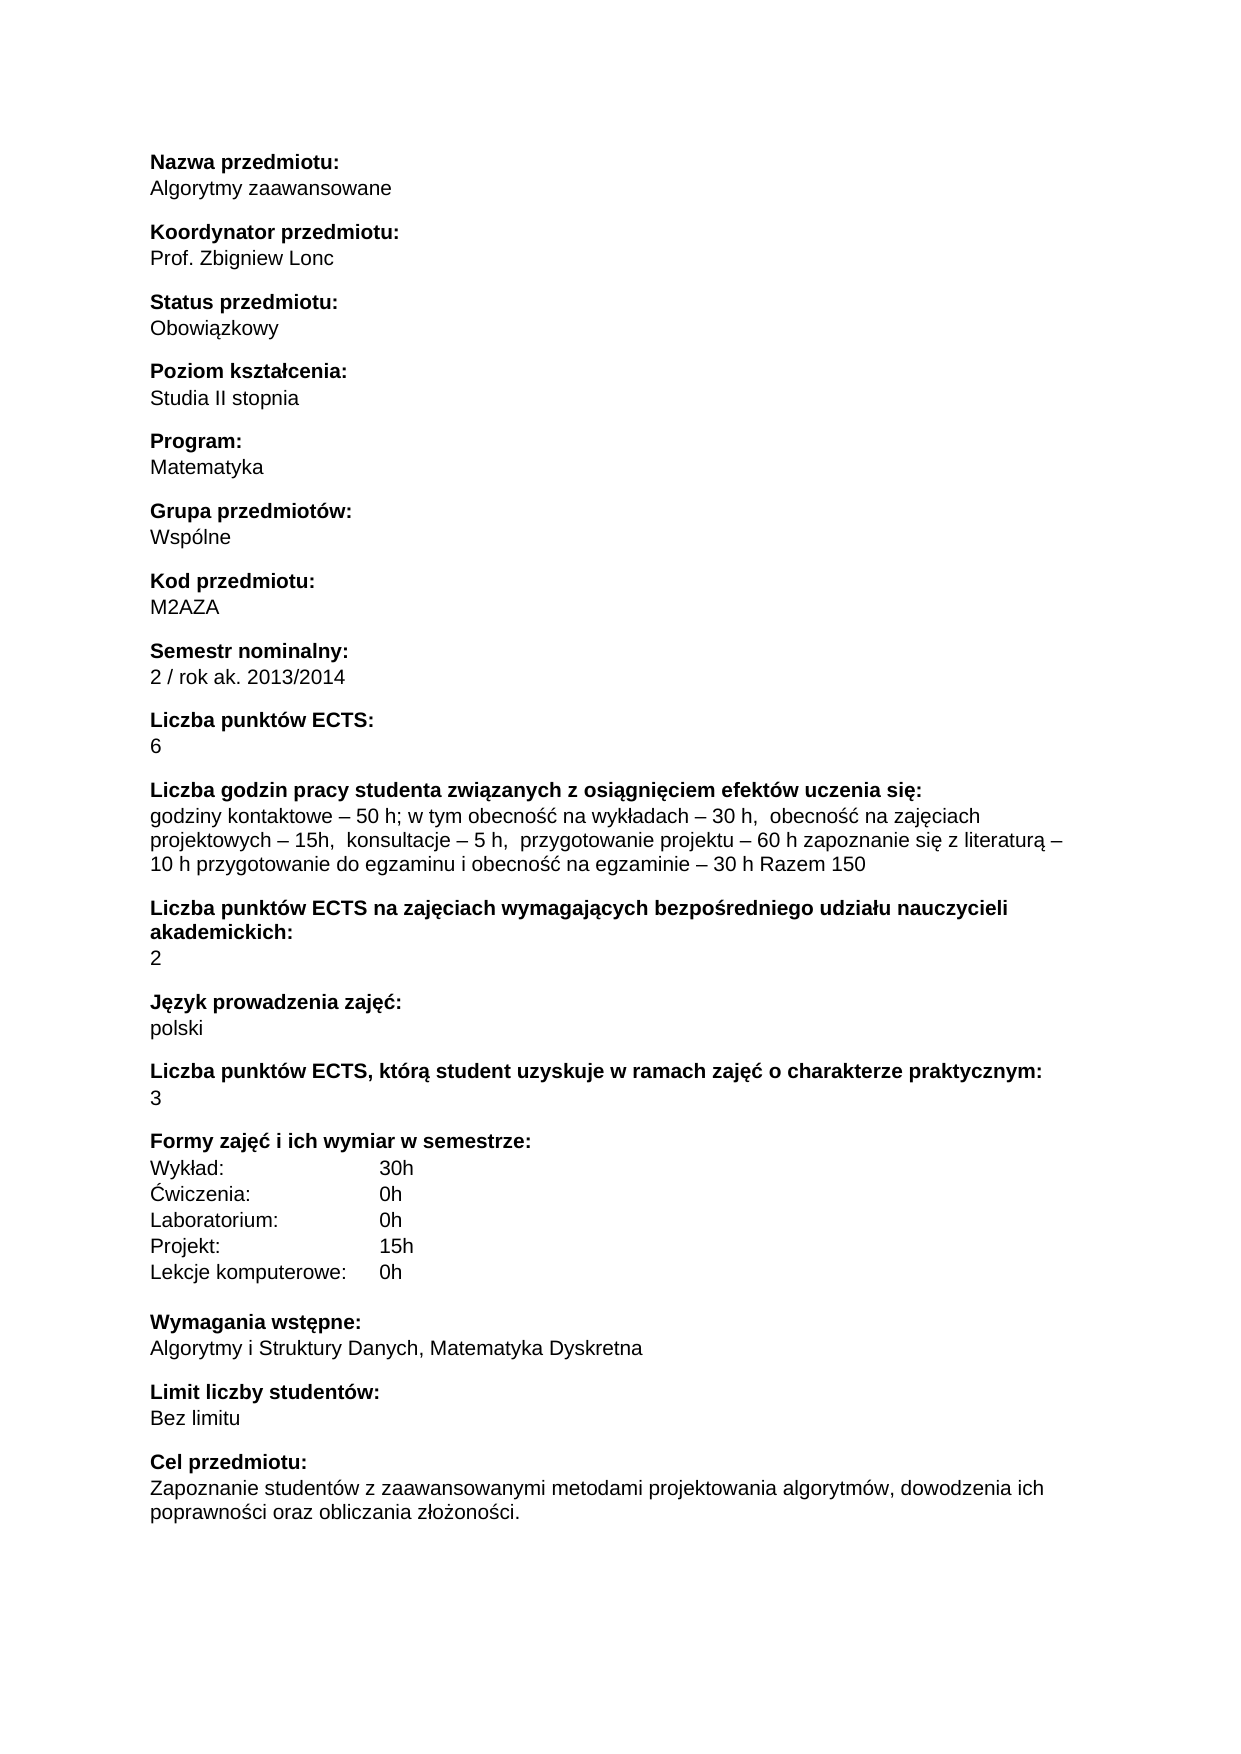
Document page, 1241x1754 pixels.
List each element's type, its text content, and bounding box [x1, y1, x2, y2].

table_cell Projekt: [140, 1234, 367, 1258]
text Liczba punktów ECTS, którą student uzyskuje w ramach zajęć o charakterze praktycznym: [150, 1059, 1090, 1083]
text Nazwa przedmiotu: [150, 150, 1090, 174]
text Formy zajęć i ich wymiar w semestrze: [150, 1129, 1090, 1153]
table_header Wykład: [140, 1156, 367, 1180]
text Prof. Zbigniew Lonc [150, 246, 1090, 270]
text 3 [150, 1085, 1090, 1109]
text Liczba punktów ECTS: [150, 708, 1090, 732]
text Kod przedmiotu: [150, 569, 1090, 593]
table_cell 15h [369, 1232, 597, 1258]
text Grupa przedmiotów: [150, 499, 1090, 523]
text Poziom kształcenia: [150, 359, 1090, 383]
text 2 / rok ak. 2013/2014 [150, 664, 1090, 688]
table_cell 0h [369, 1180, 597, 1206]
text 6 [150, 734, 1090, 758]
text Status przedmiotu: [150, 289, 1090, 313]
text Semestr nominalny: [150, 638, 1090, 662]
text Studia II stopnia [150, 385, 1090, 409]
text Wspólne [150, 525, 1090, 549]
table_cell Lekcje komputerowe: [140, 1260, 367, 1284]
text Program: [150, 429, 1090, 453]
text Matematyka [150, 455, 1090, 479]
text Liczba godzin pracy studenta związanych z osiągnięciem efektów uczenia się: [150, 778, 1090, 802]
text Algorytmy i Struktury Danych, Matematyka Dyskretna [150, 1336, 1090, 1360]
text M2AZA [150, 595, 1090, 619]
text polski [150, 1016, 1090, 1039]
text Liczba punktów ECTS na zajęciach wymagających bezpośredniego udziału nauczycieli akademickich: [150, 896, 1090, 944]
text Algorytmy zaawansowane [150, 176, 1090, 200]
text 2 [150, 946, 1090, 970]
table_cell 0h [369, 1206, 597, 1232]
text Koordynator przedmiotu: [150, 220, 1090, 244]
text Cel przedmiotu: [150, 1449, 1090, 1473]
table_header 30h [369, 1156, 597, 1180]
text Wymagania wstępne: [150, 1310, 1090, 1334]
table_cell Ćwiczenia: [140, 1182, 367, 1206]
table_cell 0h [369, 1258, 597, 1284]
text Bez limitu [150, 1406, 1090, 1430]
text godziny kontaktowe – 50 h; w tym obecność na wykładach – 30 h, obecność na zajęciach projektowych – 15h, konsultacje – 5 h, przygotowanie projektu – 60 h zapoznanie się z literaturą – 10 h przygotowanie do egzaminu i obecność na egzaminie – 30 h Razem 150 [150, 804, 1090, 876]
table_cell Laboratorium: [140, 1208, 367, 1232]
text Zapoznanie studentów z zaawansowanymi metodami projektowania algorytmów, dowodzenia ich poprawności oraz obliczania złożoności. [150, 1476, 1090, 1523]
text Limit liczby studentów: [150, 1380, 1090, 1404]
text Język prowadzenia zajęć: [150, 989, 1090, 1013]
text Obowiązkowy [150, 316, 1090, 339]
